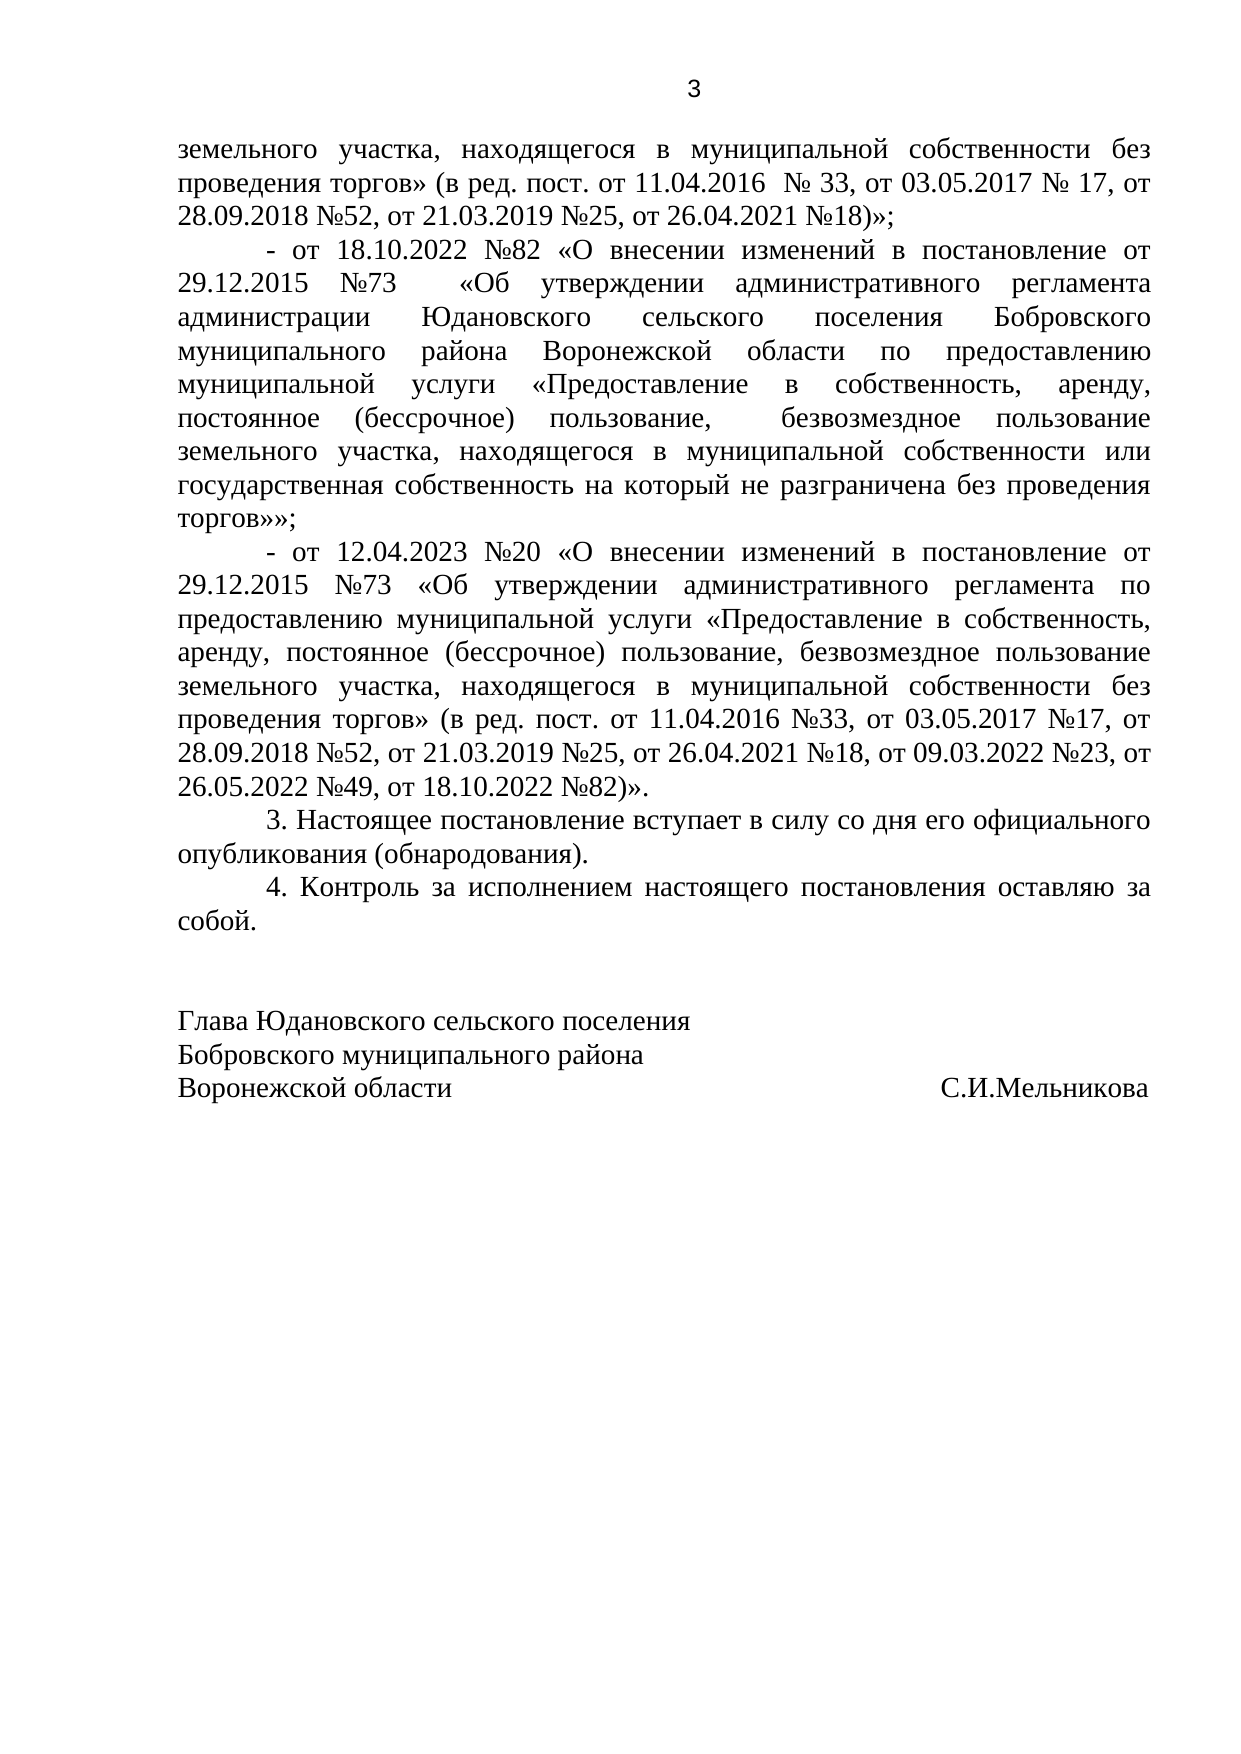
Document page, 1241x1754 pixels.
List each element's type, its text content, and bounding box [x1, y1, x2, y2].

list Глава Юдановского сельского поселения [177, 1003, 1152, 1037]
list 3. Настоящее постановление вступает в силу со дня его официального опубликования (обнародования). [177, 802, 1152, 869]
text - от 12.04.2023 №20 «О внесении изменений в постановление от 29.12.2015 №73 «Об утверждении административного регламента по предоставлению муниципальной услуги «Предоставление в собственность, аренду, постоянное (бессрочное) пользование, безвозмездное пользование земельного участка, находящегося в муниципальной собственности без проведения торгов» (в ред. пост. от 11.04.2016 №33, от 03.05.2017 №17, от 28.09.2018 №52, от 21.03.2019 №25, от 26.04.2021 №18, от 09.03.2022 №23, от 26.05.2022 №49, от 18.10.2022 №82)». [177, 534, 1152, 802]
text - от 18.10.2022 №82 «О внесении изменений в постановление от 29.12.2015 №73 «Об утверждении административного регламента администрации Юдановского сельского поселения Бобровского муниципального района Воронежской области по предоставлению муниципальной услуги «Предоставление в собственность, аренду, постоянное (бессрочное) пользование, безвозмездное пользование земельного участка, находящегося в муниципальной собственности или государственная собственность на который не разграничена без проведения торгов»»; [177, 232, 1152, 534]
list 4. Контроль за исполнением настоящего постановления оставляю за собой. [177, 869, 1152, 936]
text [177, 131, 1152, 232]
list Бобровского муниципального района [177, 1037, 1152, 1071]
list Воронежской области С.И.Мельникова [177, 1071, 1152, 1104]
